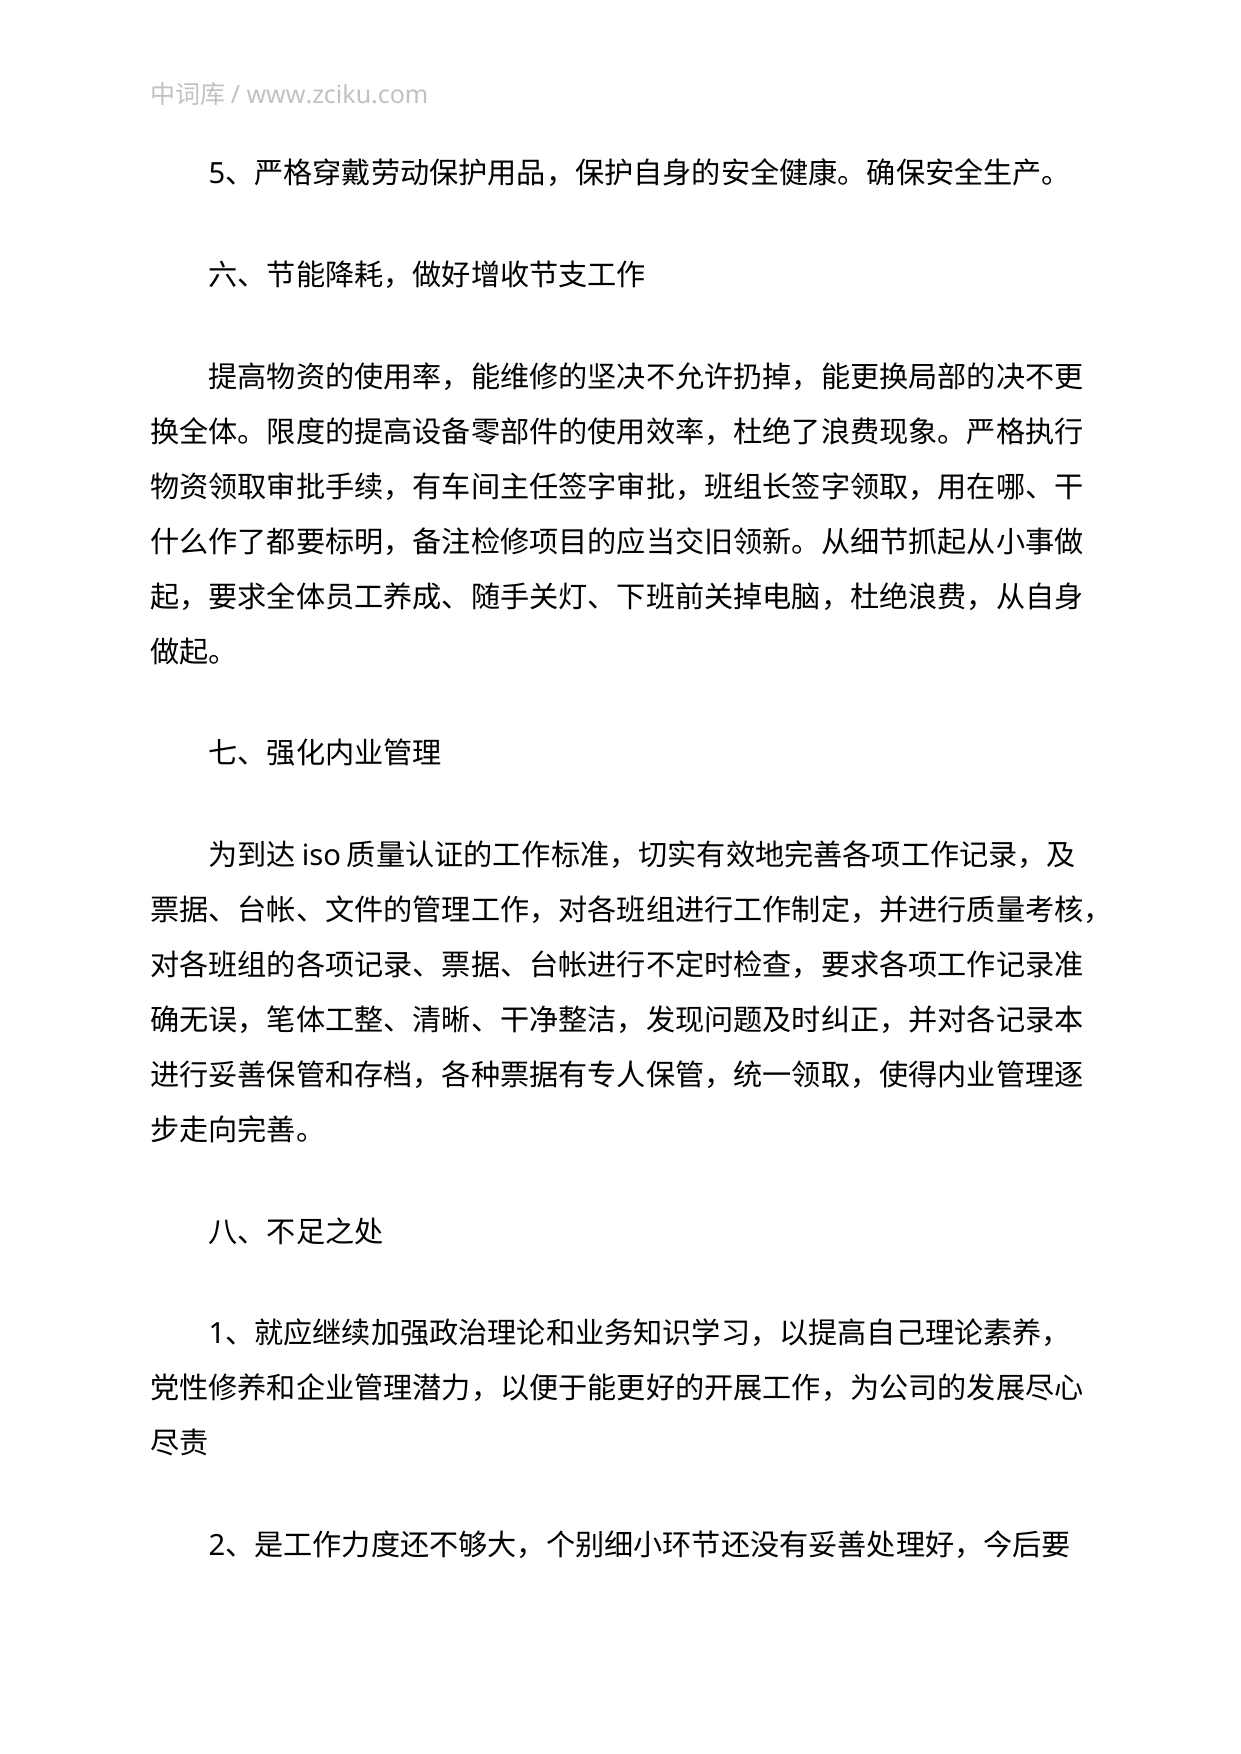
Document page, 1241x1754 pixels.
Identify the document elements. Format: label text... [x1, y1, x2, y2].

text 1、就应继续加强政治理论和业务知识学习，以提高自己理论素养，党性修养和企业管理潜力，以便于能更好的开展工作，为公司的发展尽心尽责 [150, 1310, 1090, 1462]
text 七、强化内业管理 [150, 730, 1090, 772]
text 提高物资的使用率，能维修的坚决不允许扔掉，能更换局部的决不更换全体。限度的提高设备零部件的使用效率，杜绝了浪费现象。严格执行物资领取审批手续，有车间主任签字审批，班组长签字领取，用在哪、干什么作了都要标明，备注检修项目的应当交旧领新。从细节抓起从小事做起，要求全体员工养成、随手关灯、下班前关掉电脑，杜绝浪费，从自身做起。 [150, 354, 1090, 671]
text 八、不足之处 [150, 1208, 1090, 1250]
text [150, 1522, 1090, 1564]
text 六、节能降耗，做好增收节支工作 [150, 252, 1090, 294]
text 5、严格穿戴劳动保护用品，保护自身的安全健康。确保安全生产。 [150, 150, 1090, 192]
text 为到达iso质量认证的工作标准，切实有效地完善各项工作记录，及票据、台帐、文件的管理工作，对各班组进行工作制定，并进行质量考核，对各班组的各项记录、票据、台帐进行不定时检查，要求各项工作记录准确无误，笔体工整、清晰、干净整洁，发现问题及时纠正，并对各记录本进行妥善保管和存档，各种票据有专人保管，统一领取，使得内业管理逐步走向完善。 [150, 832, 1090, 1149]
